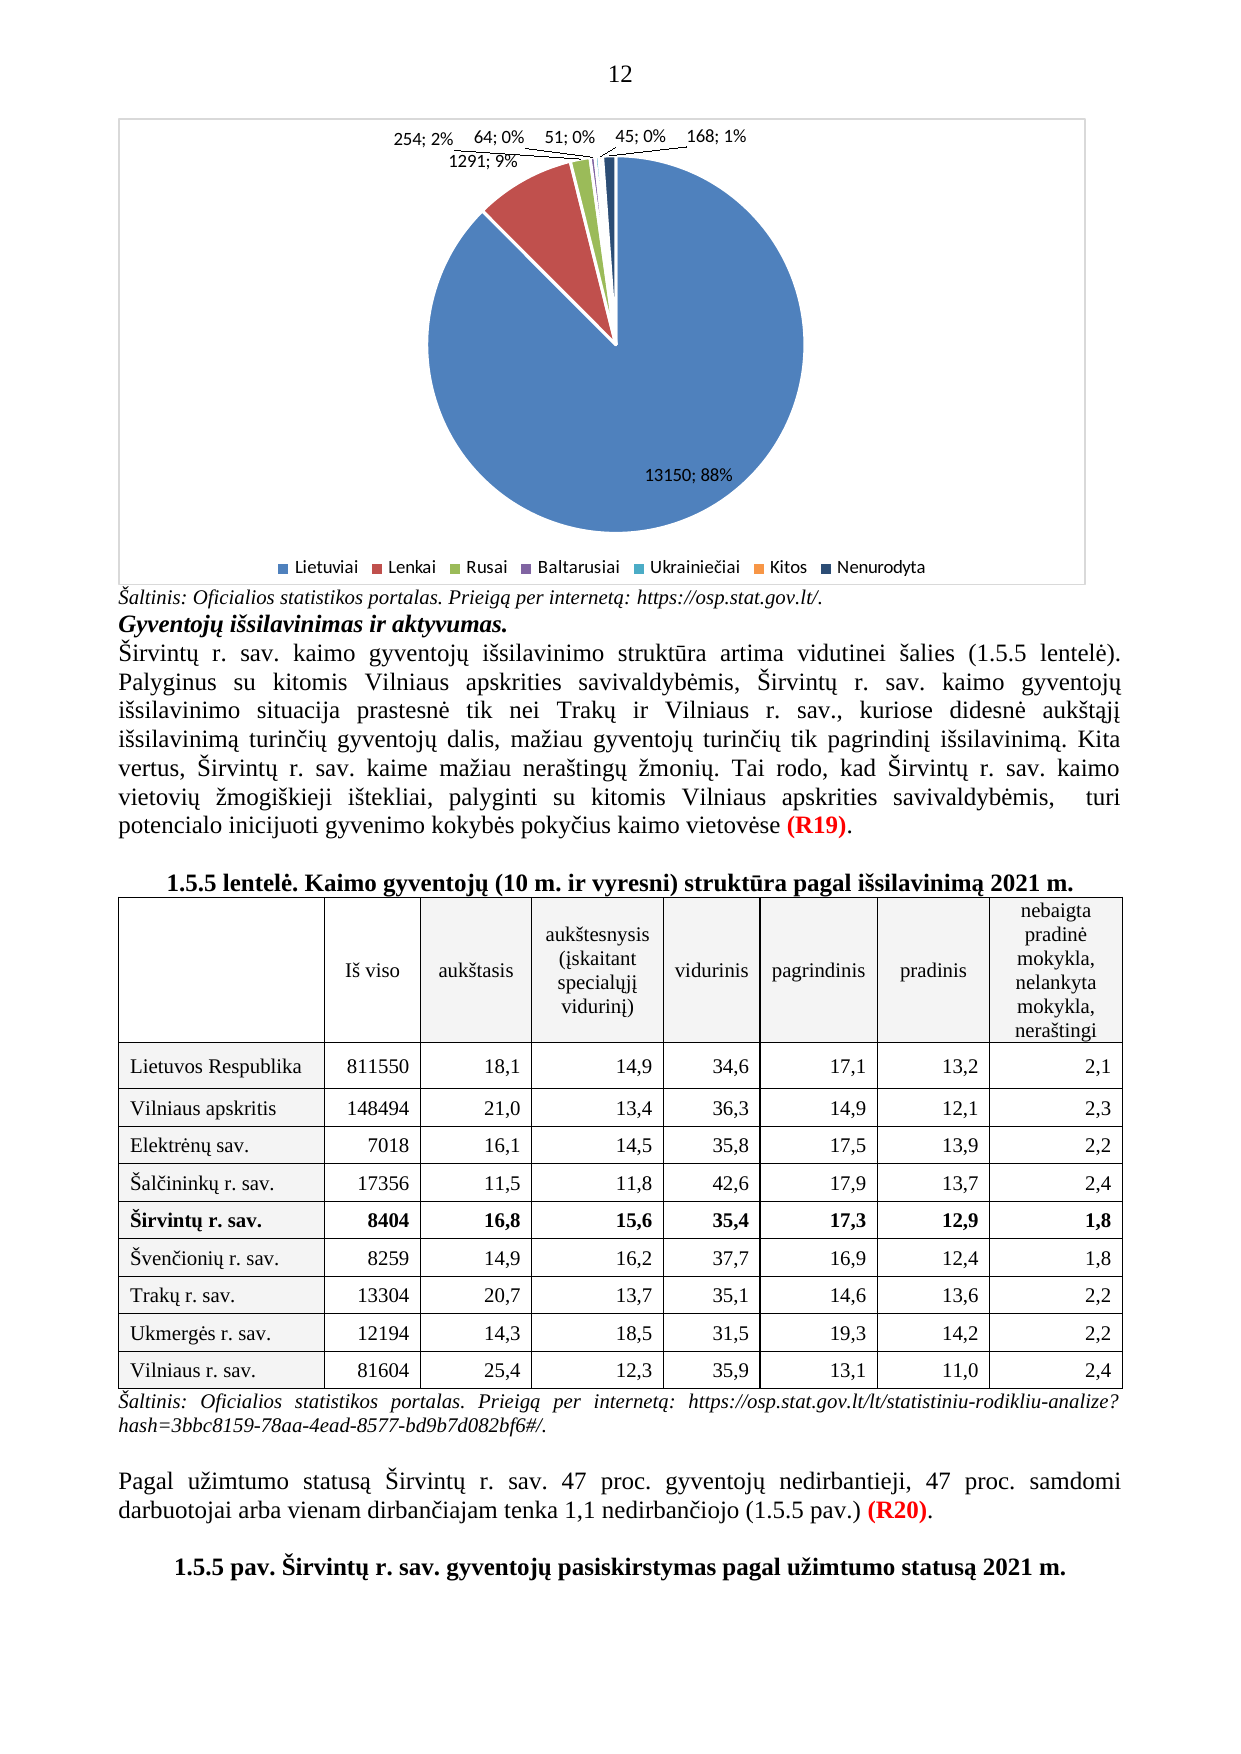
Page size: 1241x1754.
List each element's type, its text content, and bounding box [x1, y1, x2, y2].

table_cell 16,9 [761, 1239, 877, 1276]
table_cell 12,9 [878, 1202, 989, 1238]
table_cell 15,6 [532, 1202, 663, 1238]
table_cell 13,4 [532, 1089, 663, 1126]
table_cell 17356 [325, 1164, 420, 1201]
table_cell 14,9 [421, 1239, 531, 1276]
table_cell 81604 [325, 1352, 420, 1388]
table_cell Vilniaus r. sav. [119, 1352, 324, 1388]
table_cell 16,8 [421, 1202, 531, 1238]
table_cell 36,3 [664, 1089, 759, 1126]
table_cell 811550 [325, 1043, 420, 1088]
table_cell Šalčininkų r. sav. [119, 1164, 324, 1201]
text Šaltinis: Oficialios statistikos portalas. Prieigą per internetą: https://osp.stat.gov.lt/lt/statistiniu-rodikliu-analize?hash=3bbc8159-78aa-4ead-8577-bd9b7d082bf6#/. [118, 1389, 1122, 1437]
table_header aukštesnysis (įskaitant specialųjį vidurinį) [532, 898, 663, 1042]
table_cell 148494 [325, 1089, 420, 1126]
table_cell 14,6 [761, 1277, 877, 1313]
table_cell 13,7 [878, 1164, 989, 1201]
text 1.5.5 pav. Širvintų r. sav. gyventojų pasiskirstymas pagal užimtumo statusą 2021 m. [118, 1552, 1122, 1581]
table_cell 13,6 [878, 1277, 989, 1313]
table_cell Trakų r. sav. [119, 1277, 324, 1313]
table_cell 13,1 [761, 1352, 877, 1388]
table_header [119, 898, 324, 1042]
text Pagal užimtumo statusą Širvintų r. sav. 47 proc. gyventojų nedirbantieji, 47 proc. samdomi darbuotojai arba vienam dirbančiajam tenka 1,1 nedirbančiojo (1.5.5 pav.) (R20). [118, 1466, 1122, 1524]
table_header pagrindinis [761, 898, 877, 1042]
table_header nebaigta pradinė mokykla, nelankyta mokykla, neraštingi [990, 898, 1122, 1042]
table_cell 2,2 [990, 1277, 1122, 1313]
table_header Iš viso [325, 898, 420, 1042]
text Širvintų r. sav. kaimo gyventojų išsilavinimo struktūra artima vidutinei šalies (1.5.5 lentelė). Palyginus su kitomis Vilniaus apskrities savivaldybėmis, Širvintų r. sav. kaimo gyventojų išsilavinimo situacija prastesnė tik nei Trakų ir Vilniaus r. sav., kuriose didesnė aukštąjį išsilavinimą turinčių gyventojų dalis, mažiau gyventojų turinčių tik pagrindinį išsilavinimą. Kita vertus, Širvintų r. sav. kaime mažiau neraštingų žmonių. Tai rodo, kad Širvintų r. sav. kaimo vietovių žmogiškieji ištekliai, palyginti su kitomis Vilniaus apskrities savivaldybėmis, turi potencialo inicijuoti gyvenimo kokybės pokyčius kaimo vietovėse (R19). [118, 638, 1122, 839]
table_cell 12194 [325, 1314, 420, 1351]
table_header pradinis [878, 898, 989, 1042]
table_cell 34,6 [664, 1043, 759, 1088]
table_cell 19,3 [761, 1314, 877, 1351]
table_cell 16,1 [421, 1127, 531, 1163]
table_cell 11,8 [532, 1164, 663, 1201]
table_cell 12,1 [878, 1089, 989, 1126]
table_cell 20,7 [421, 1277, 531, 1313]
table_cell 16,2 [532, 1239, 663, 1276]
table_cell 18,5 [532, 1314, 663, 1351]
table_cell 2,3 [990, 1089, 1122, 1126]
table_cell 35,4 [664, 1202, 759, 1238]
table_cell 2,2 [990, 1314, 1122, 1351]
table_cell 13,7 [532, 1277, 663, 1313]
table_cell Švenčionių r. sav. [119, 1239, 324, 1276]
text 1.5.5 lentelė. Kaimo gyventojų (10 m. ir vyresni) struktūra pagal išsilavinimą 2021 m. [118, 868, 1122, 897]
table_cell 17,3 [761, 1202, 877, 1238]
table_cell 31,5 [664, 1314, 759, 1351]
text Gyventojų išsilavinimas ir aktyvumas. [118, 609, 1122, 638]
table_cell 14,3 [421, 1314, 531, 1351]
table_cell 35,1 [664, 1277, 759, 1313]
table_cell 2,4 [990, 1352, 1122, 1388]
table_cell 1,8 [990, 1239, 1122, 1276]
table_cell 14,9 [761, 1089, 877, 1126]
table_cell 1,8 [990, 1202, 1122, 1238]
table_cell Elektrėnų sav. [119, 1127, 324, 1163]
table_cell 2,1 [990, 1043, 1122, 1088]
table_cell 13,9 [878, 1127, 989, 1163]
table_cell 25,4 [421, 1352, 531, 1388]
table_cell Lietuvos Respublika [119, 1043, 324, 1088]
table_cell Vilniaus apskritis [119, 1089, 324, 1126]
table_cell 12,3 [532, 1352, 663, 1388]
table_cell 42,6 [664, 1164, 759, 1201]
table_cell 35,9 [664, 1352, 759, 1388]
table_cell 2,2 [990, 1127, 1122, 1163]
table_cell 11,0 [878, 1352, 989, 1388]
table_cell Ukmergės r. sav. [119, 1314, 324, 1351]
table_cell 37,7 [664, 1239, 759, 1276]
table_cell 14,9 [532, 1043, 663, 1088]
table_header aukštasis [421, 898, 531, 1042]
table_cell 12,4 [878, 1239, 989, 1276]
table_cell 8259 [325, 1239, 420, 1276]
table_cell 14,2 [878, 1314, 989, 1351]
table_cell 21,0 [421, 1089, 531, 1126]
table_cell 2,4 [990, 1164, 1122, 1201]
table_cell 13,2 [878, 1043, 989, 1088]
table_cell 35,8 [664, 1127, 759, 1163]
table_cell 17,1 [761, 1043, 877, 1088]
table_cell 14,5 [532, 1127, 663, 1163]
table_cell Širvintų r. sav. [119, 1202, 324, 1238]
table_cell 17,5 [761, 1127, 877, 1163]
table_cell 7018 [325, 1127, 420, 1163]
table_cell 18,1 [421, 1043, 531, 1088]
table_cell 17,9 [761, 1164, 877, 1201]
table_header vidurinis [664, 898, 759, 1042]
text Šaltinis: Oficialios statistikos portalas. Prieigą per internetą: https://osp.stat.gov.lt/. [118, 585, 1122, 609]
table_cell 11,5 [421, 1164, 531, 1201]
table_cell 13304 [325, 1277, 420, 1313]
table_cell 8404 [325, 1202, 420, 1238]
